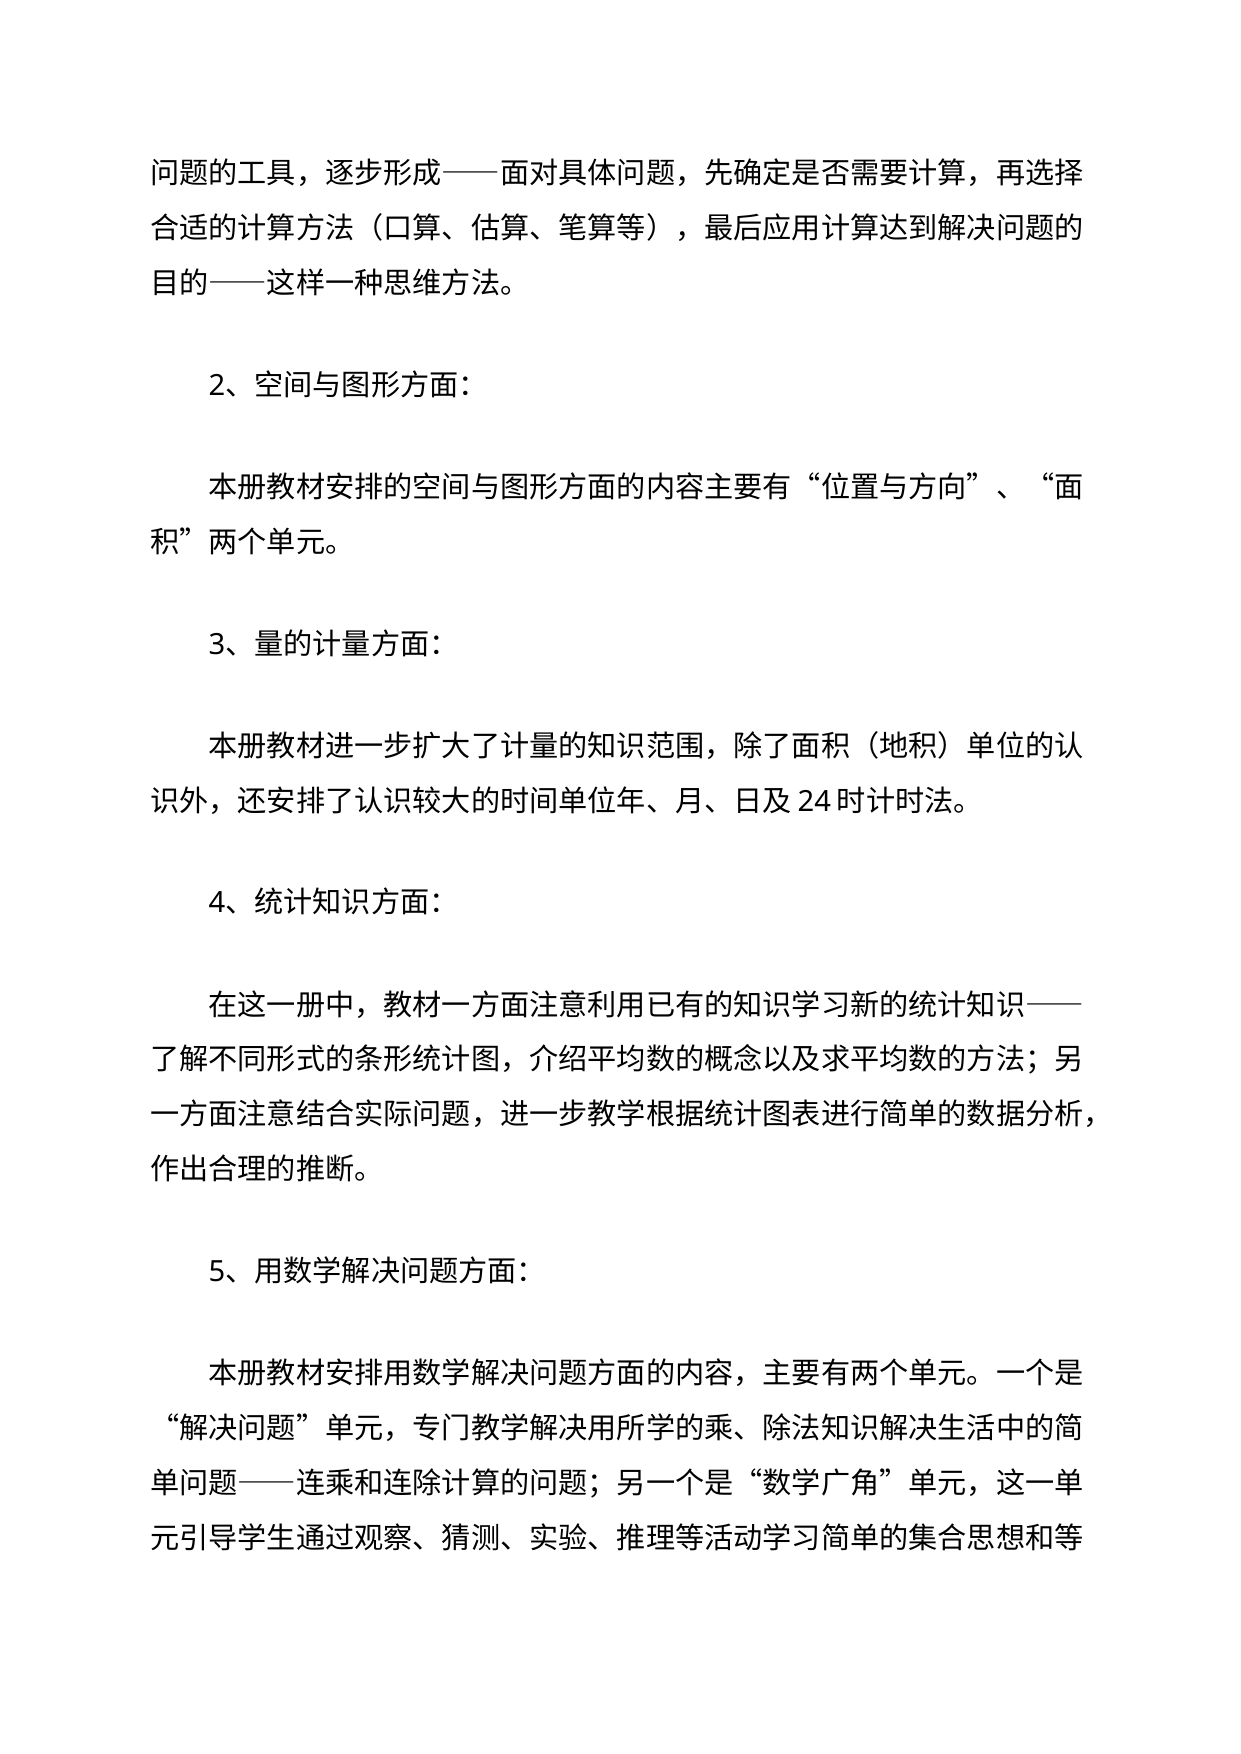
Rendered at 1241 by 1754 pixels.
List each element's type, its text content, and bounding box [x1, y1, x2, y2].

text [150, 150, 1090, 302]
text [150, 1349, 1090, 1556]
text 3、量的计量方面： [150, 620, 1090, 663]
text 2、空间与图形方面： [150, 362, 1090, 404]
text 5、用数学解决问题方面： [150, 1247, 1090, 1290]
text 本册教材安排的空间与图形方面的内容主要有“位置与方向”、“面积”两个单元。 [150, 463, 1090, 561]
text 4、统计知识方面： [150, 879, 1090, 921]
text 本册教材进一步扩大了计量的知识范围，除了面积（地积）单位的认识外，还安排了认识较大的时间单位年、月、日及24时计时法。 [150, 722, 1090, 819]
text 在这一册中，教材一方面注意利用已有的知识学习新的统计知识——了解不同形式的条形统计图，介绍平均数的概念以及求平均数的方法；另一方面注意结合实际问题，进一步教学根据统计图表进行简单的数据分析，作出合理的推断。 [150, 981, 1090, 1188]
